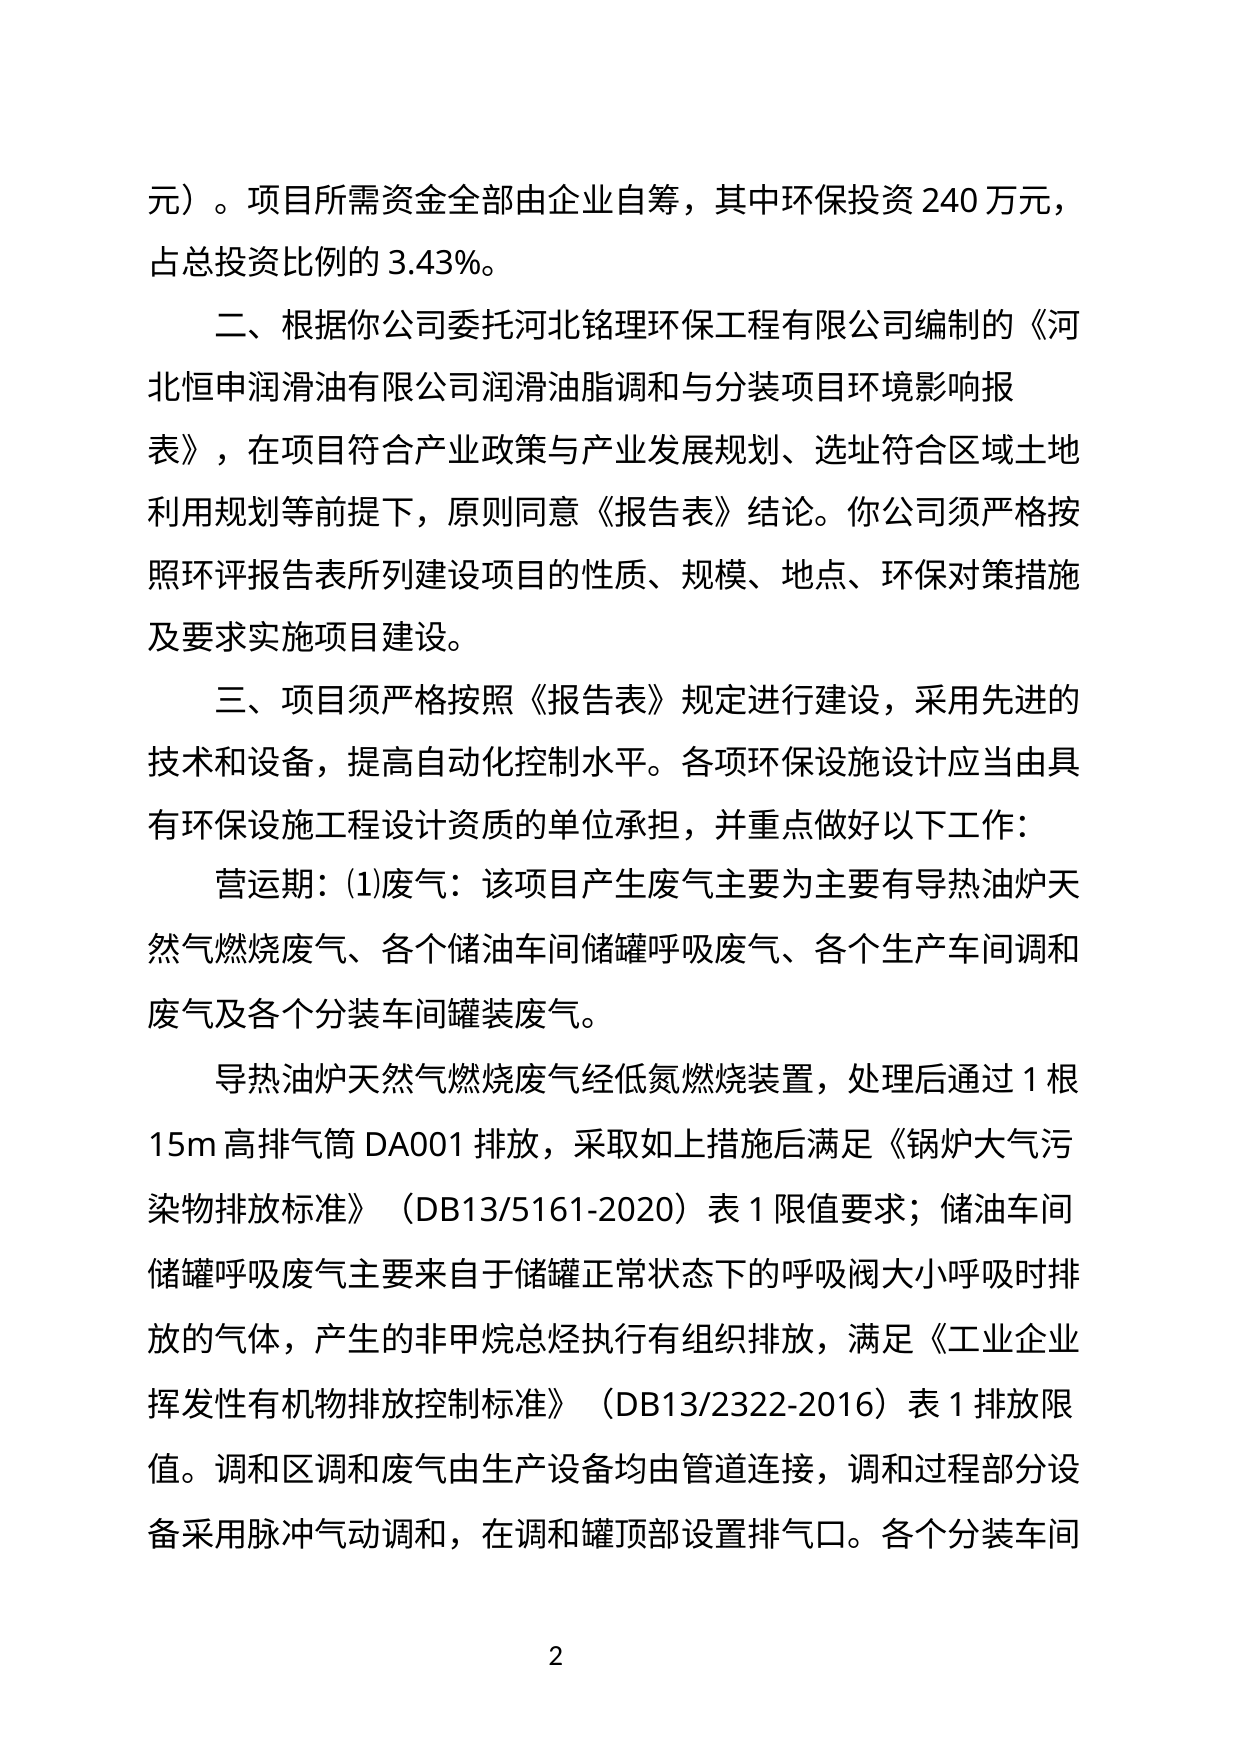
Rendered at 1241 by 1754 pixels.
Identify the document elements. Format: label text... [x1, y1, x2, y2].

text 营运期：⑴废气：该项目产生废气主要为主要有导热油炉天然气燃烧废气、各个储油车间储罐呼吸废气、各个生产车间调和废气及各个分装车间罐装废气。 [148, 849, 1093, 1044]
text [148, 162, 1093, 287]
text 三、项目须严格按照《报告表》规定进行建设，采用先进的技术和设备，提高自动化控制水平。各项环保设施设计应当由具有环保设施工程设计资质的单位承担，并重点做好以下工作： [148, 662, 1093, 849]
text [148, 1044, 1093, 1564]
text 二、根据你公司委托河北铭理环保工程有限公司编制的《河北恒申润滑油有限公司润滑油脂调和与分装项目环境影响报表》，在项目符合产业政策与产业发展规划、选址符合区域土地利用规划等前提下，原则同意《报告表》结论。你公司须严格按照环评报告表所列建设项目的性质、规模、地点、环保对策措施及要求实施项目建设。 [148, 287, 1093, 662]
